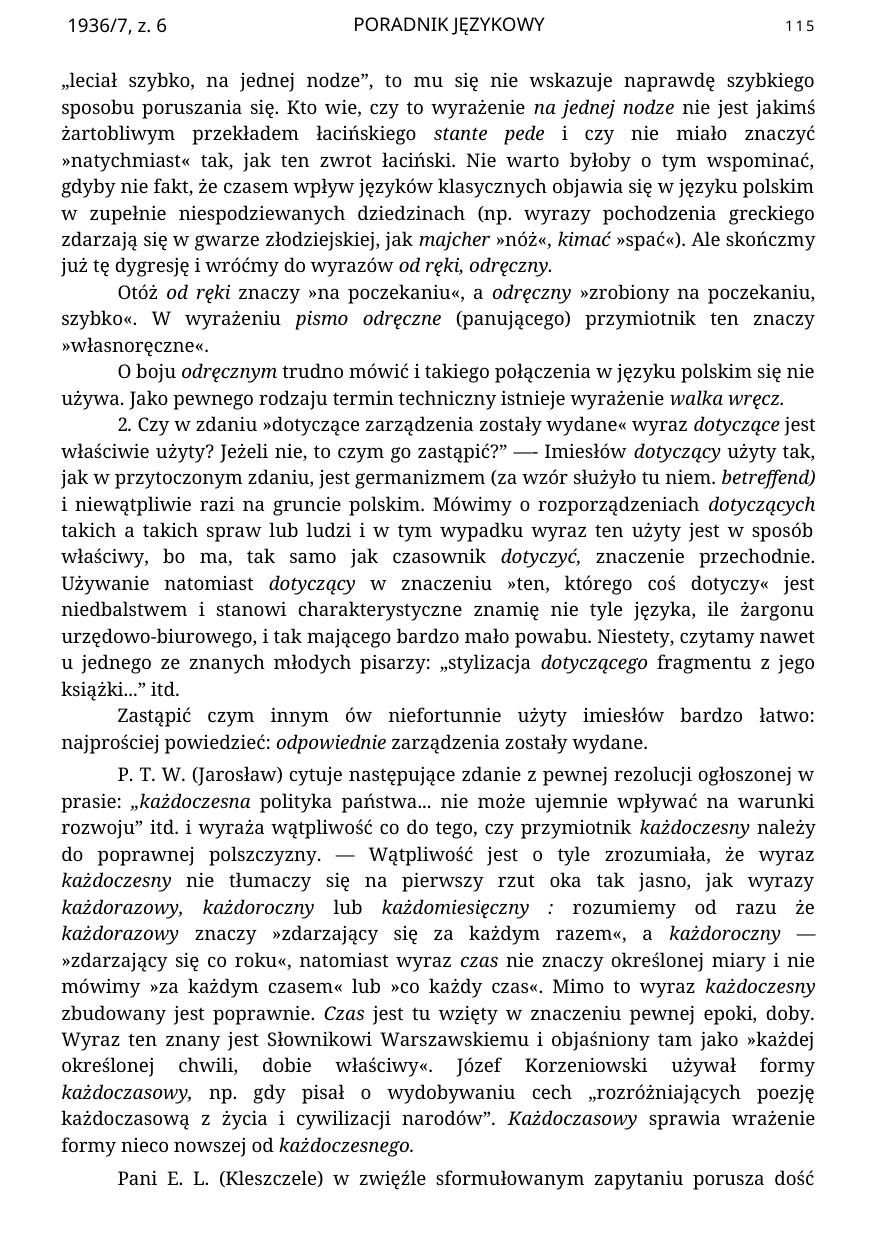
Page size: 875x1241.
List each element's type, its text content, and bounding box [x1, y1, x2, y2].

text PORADNIK JĘZYKOWY [353, 16, 545, 35]
text Zastąpić czym innym ów niefortunnie użyty imiesłów bardzo łatwo: najprościej powiedzieć: odpowiednie zarządzenia zostały wydane. [61, 701, 815, 754]
text 2. Czy w zdaniu »dotyczące zarządzenia zostały wydane« wyraz dotyczące jest właściwie użyty? Jeżeli nie, to czym go zastąpić?” —- Imiesłów dotyczący użyty tak, jak w przytoczonym zdaniu, jest germanizmem (za wzór służyło tu niem. betreffend) i niewątpliwie razi na gruncie polskim. Mówimy o rozporządzeniach dotyczących takich a takich spraw lub ludzi i w tym wypadku wyraz ten użyty jest w sposób właściwy, bo ma, tak samo jak czasownik dotyczyć, znaczenie przechodnie. Używanie natomiast dotyczący w znaczeniu »ten, którego coś dotyczy« jest niedbalstwem i stanowi charakterystyczne znamię nie tyle języka, ile żargonu urzędowo-biurowego, i tak mającego bardzo mało powabu. Niestety, czytamy nawet u jednego ze znanych młodych pisarzy: „stylizacja dotyczącego fragmentu z jego książki...” itd. [61, 410, 815, 701]
text 1936/7, z. 6 [67, 18, 167, 36]
text „leciał szybko, na jednej nodze”, to mu się nie wskazuje naprawdę szybkiego sposobu poruszania się. Kto wie, czy to wyrażenie na jednej nodze nie jest jakimś żartobliwym przekładem łacińskiego stante pede i czy nie miało znaczyć »natychmiast« tak, jak ten zwrot łaciński. Nie warto byłoby o tym wspominać, gdyby nie fakt, że czasem wpływ języków klasycznych objawia się w języku polskim w zupełnie niespodziewanych dziedzinach (np. wyrazy pochodzenia greckiego zdarzają się w gwarze złodziejskiej, jak majcher »nóż«, kimać »spać«). Ale skończmy już tę dygresję i wróćmy do wyrazów od ręki, odręczny. [61, 66, 815, 278]
text O boju odręcznym trudno mówić i takiego połączenia w języku polskim się nie używa. Jako pewnego rodzaju termin techniczny istnieje wyrażenie walka wręcz. [61, 357, 815, 410]
text Otóż od ręki znaczy »na poczekaniu«, a odręczny »zrobiony na poczekaniu, szybko«. W wyrażeniu pismo odręczne (panującego) przymiotnik ten znaczy »własnoręczne«. [61, 278, 815, 357]
text 115 [785, 19, 814, 34]
text Pani E. L. (Kleszczele) w zwięźle sformułowanym zapytaniu porusza dość rozległe zagadnienie. Pytanie brzmi : „Co ma wspólnego przypadek gramatyczny [61, 1164, 815, 1192]
text P. T. W. (Jarosław) cytuje następujące zdanie z pewnej rezolucji ogłoszonej w prasie: „każdoczesna polityka państwa... nie może ujemnie wpływać na warunki rozwoju” itd. i wyraża wątpliwość co do tego, czy przymiotnik każdoczesny należy do poprawnej polszczyzny. — Wątpliwość jest o tyle zrozumiała, że wyraz każdoczesny nie tłumaczy się na pierwszy rzut oka tak jasno, jak wyrazy każdorazowy, każdoroczny lub każdomiesięczny : rozumiemy od razu że każdorazowy znaczy »zdarzający się za każdym razem«, a każdoroczny — »zdarzający się co roku«, natomiast wyraz czas nie znaczy określonej miary i nie mówimy »za każdym czasem« lub »co każdy czas«. Mimo to wyraz każdoczesny zbudowany jest poprawnie. Czas jest tu wzięty w znaczeniu pewnej epoki, doby. Wyraz ten znany jest Słownikowi Warszawskiemu i objaśniony tam jako »każdej określonej chwili, dobie właściwy«. Józef Korzeniowski używał formy każdoczasowy, np. gdy pisał o wydobywaniu cech „rozróżniających poezję każdoczasową z życia i cywilizacji narodów”. Każdoczasowy sprawia wrażenie formy nieco nowszej od każdoczesnego. [61, 761, 815, 1157]
